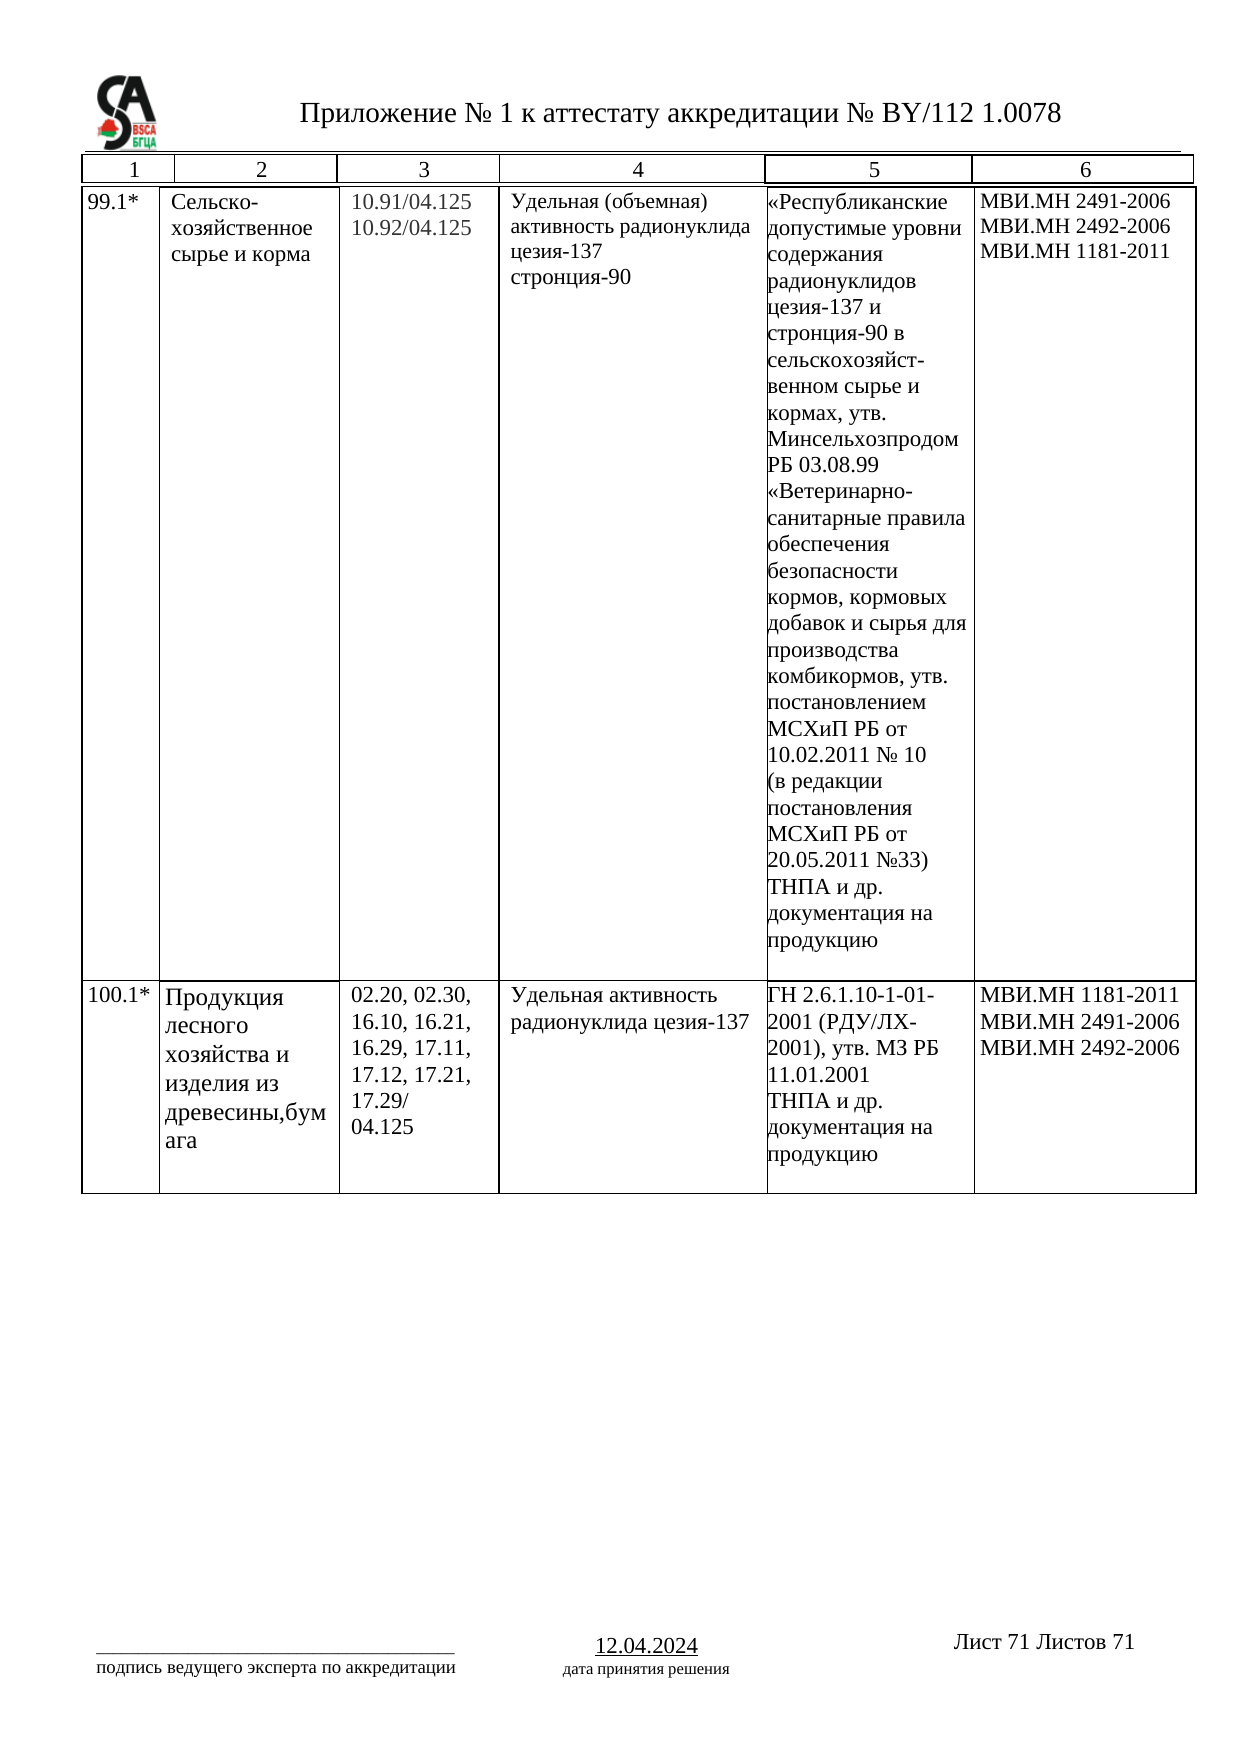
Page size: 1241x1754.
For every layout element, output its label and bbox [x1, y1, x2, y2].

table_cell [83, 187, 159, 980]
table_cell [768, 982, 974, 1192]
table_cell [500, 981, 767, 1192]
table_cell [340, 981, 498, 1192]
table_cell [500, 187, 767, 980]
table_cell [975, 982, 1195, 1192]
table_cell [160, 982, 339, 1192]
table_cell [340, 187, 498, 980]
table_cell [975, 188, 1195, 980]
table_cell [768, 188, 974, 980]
picture [96, 73, 158, 151]
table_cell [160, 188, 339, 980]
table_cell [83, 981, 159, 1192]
